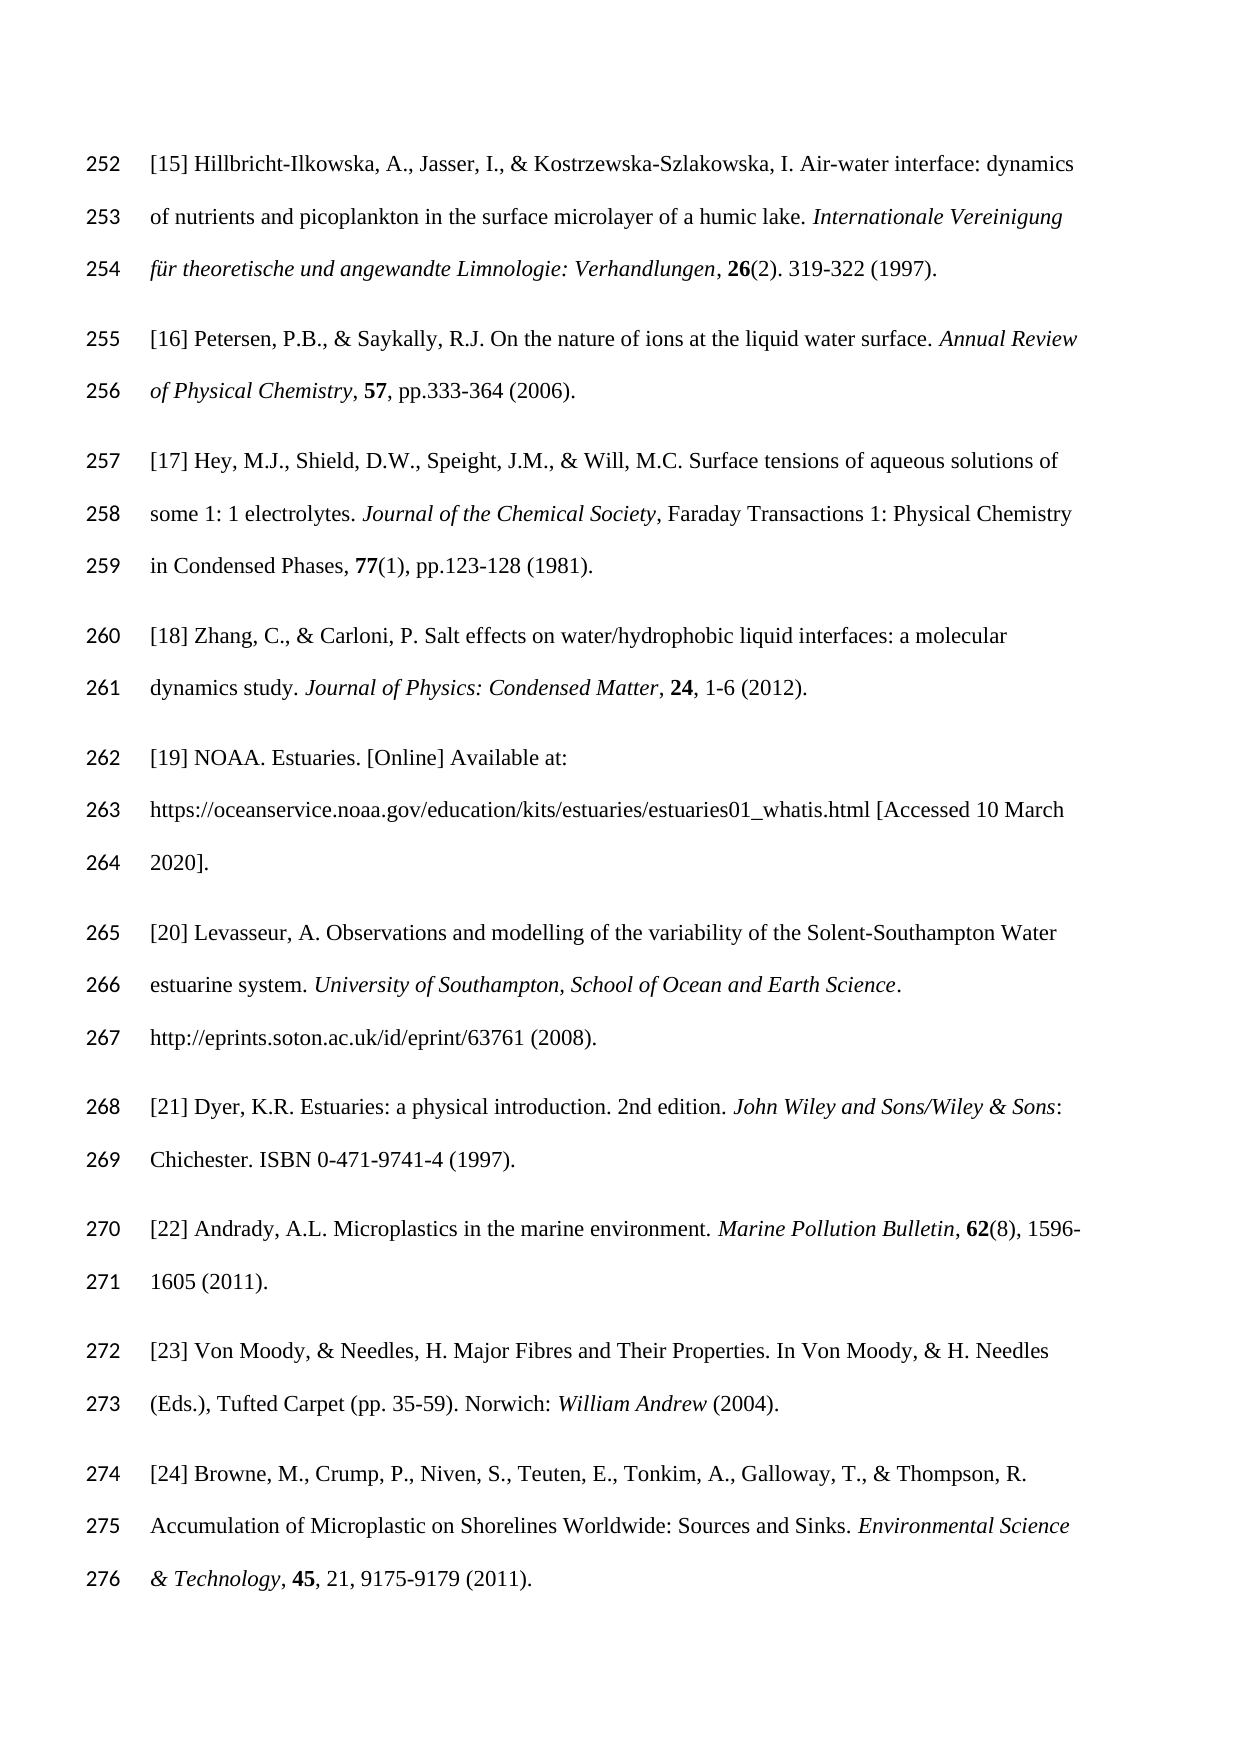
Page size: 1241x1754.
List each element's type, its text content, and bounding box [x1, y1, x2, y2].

text [23] Von Moody, & Needles, H. Major Fibres and Their Properties. In Von Moody, & H. Needles (Eds.), Tufted Carpet (pp. 35-59). Norwich: William Andrew (2004). [150, 1337, 1090, 1417]
text [16] Petersen, P.B., & Saykally, R.J. On the nature of ions at the liquid water surface. Annual Review of Physical Chemistry, 57, pp.333-364 (2006). [150, 325, 1090, 404]
text [24] Browne, M., Crump, P., Niven, S., Teuten, E., Tonkim, A., Galloway, T., & Thompson, R. Accumulation of Microplastic on Shorelines Worldwide: Sources and Sinks. Environmental Science & Technology, 45, 21, 9175-9179 (2011). [150, 1459, 1090, 1591]
text [21] Dyer, K.R. Estuaries: a physical introduction. 2nd edition. John Wiley and Sons/Wiley & Sons: Chichester. ISBN 0-471-9741-4 (1997). [150, 1093, 1090, 1172]
text [17] Hey, M.J., Shield, D.W., Speight, J.M., & Will, M.C. Surface tensions of aqueous solutions of some 1: 1 electrolytes. Journal of the Chemical Society, Faraday Transactions 1: Physical Chemistry in Condensed Phases, 77(1), pp.123-128 (1981). [150, 447, 1090, 579]
text [18] Zhang, C., & Carloni, P. Salt effects on water/hydrophobic liquid interfaces: a molecular dynamics study. Journal of Physics: Condensed Matter, 24, 1-6 (2012). [150, 622, 1090, 701]
text [19] NOAA. Estuaries. [Online] Available at: https://oceanservice.noaa.gov/education/kits/estuaries/estuaries01_whatis.html [Accessed 10 March 2020]. [150, 744, 1090, 876]
text [15] Hillbricht-Ilkowska, A., Jasser, I., & Kostrzewska-Szlakowska, I. Air-water interface: dynamics of nutrients and picoplankton in the surface microlayer of a humic lake. Internationale Vereinigung für theoretische und angewandte Limnologie: Verhandlungen, 26(2). 319-322 (1997). [150, 150, 1090, 282]
text [22] Andrady, A.L. Microplastics in the marine environment. Marine Pollution Bulletin, 62(8), 1596-1605 (2011). [150, 1215, 1090, 1294]
text [20] Levasseur, A. Observations and modelling of the variability of the Solent-Southampton Water estuarine system. University of Southampton, School of Ocean and Earth Science. http://eprints.soton.ac.uk/id/eprint/63761 (2008). [150, 918, 1090, 1050]
